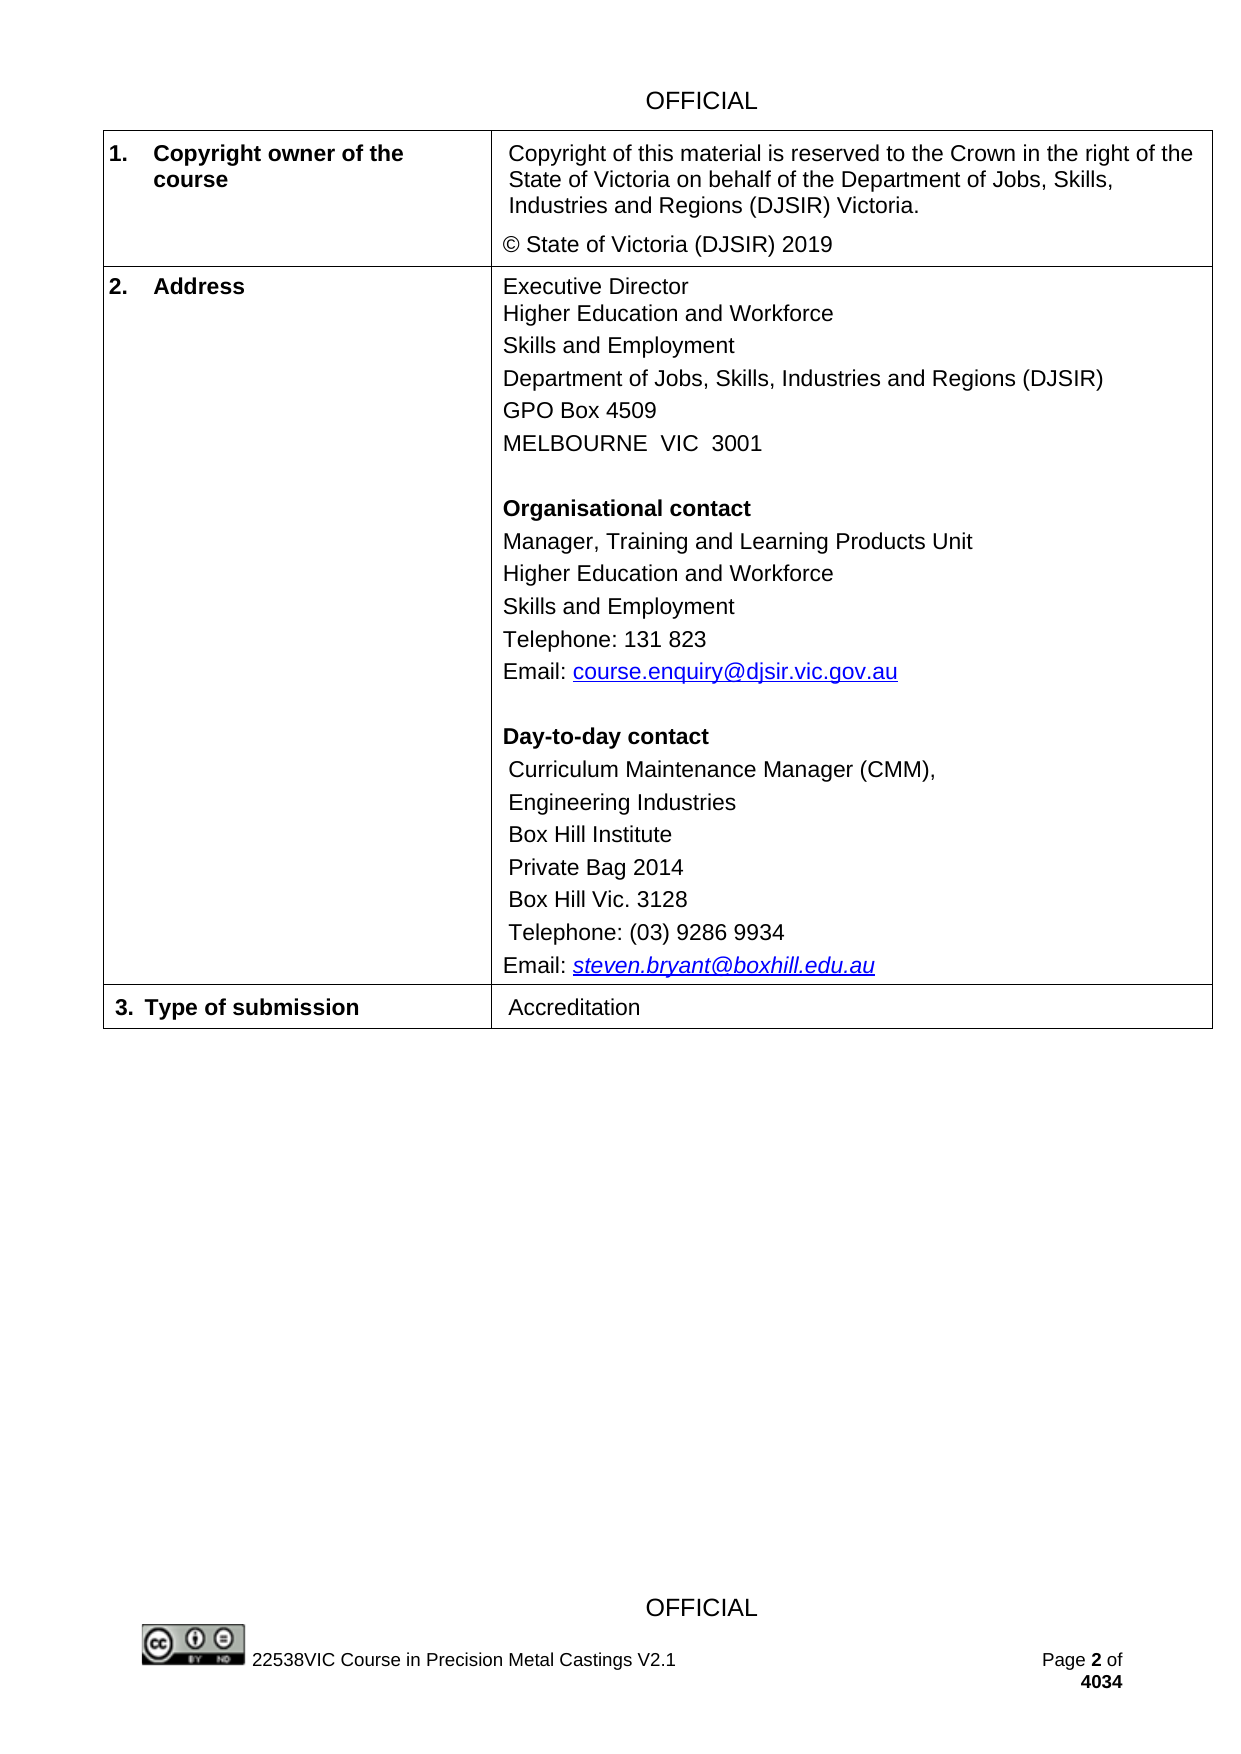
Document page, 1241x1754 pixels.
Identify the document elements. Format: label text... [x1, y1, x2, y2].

table_header Copyright of this material is reserved to the Crown in the right of the State of Victoria on behalf of the Department of Jobs, Skills, Industries and Regions (DJSIR) Victoria. © State of Victoria (DJSIR) 2019 [492, 131, 1212, 266]
table_cell Address [104, 267, 491, 984]
table_cell Accreditation [492, 985, 1212, 1028]
table_header Copyright owner of the course [104, 131, 491, 266]
table_cell Type of submission [104, 985, 491, 1028]
picture [141, 1624, 247, 1667]
table_cell Executive Director Higher Education and Workforce Skills and Employment Department of Jobs, Skills, Industries and Regions (DJSIR) GPO Box 4509 MELBOURNE VIC 3001 Organisational contact Manager, Training and Learning Products Unit Higher Education and Workforce Skills and Employment Telephone: 131 823 Email: course.enquiry@djsir.vic.gov.au Day-to-day contact Curriculum Maintenance Manager (CMM), Engineering Industries Box Hill Institute Private Bag 2014 Box Hill Vic. 3128 Telephone: (03) 9286 9934 Email: steven.bryant@boxhill.edu.au [492, 267, 1212, 984]
